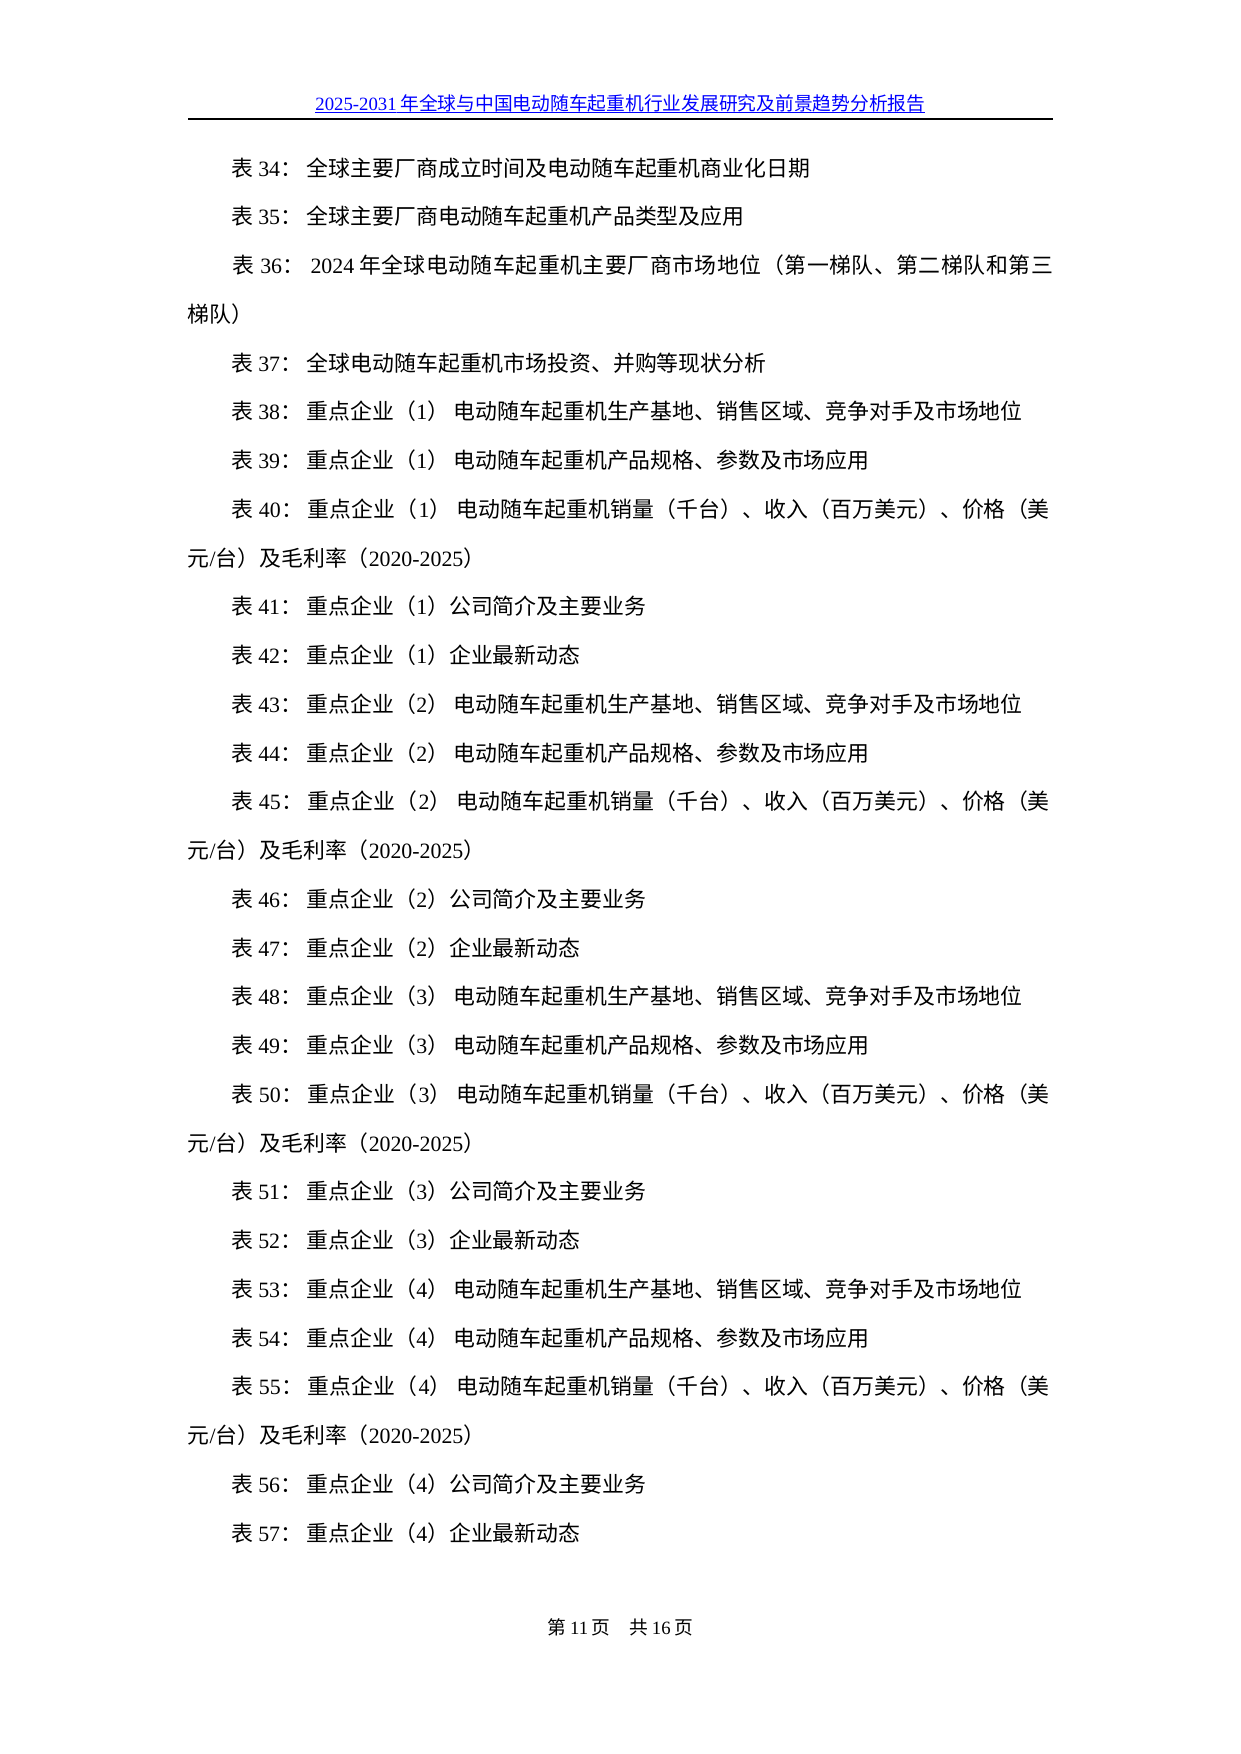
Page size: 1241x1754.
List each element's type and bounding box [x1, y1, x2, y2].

text [187, 150, 1053, 1548]
